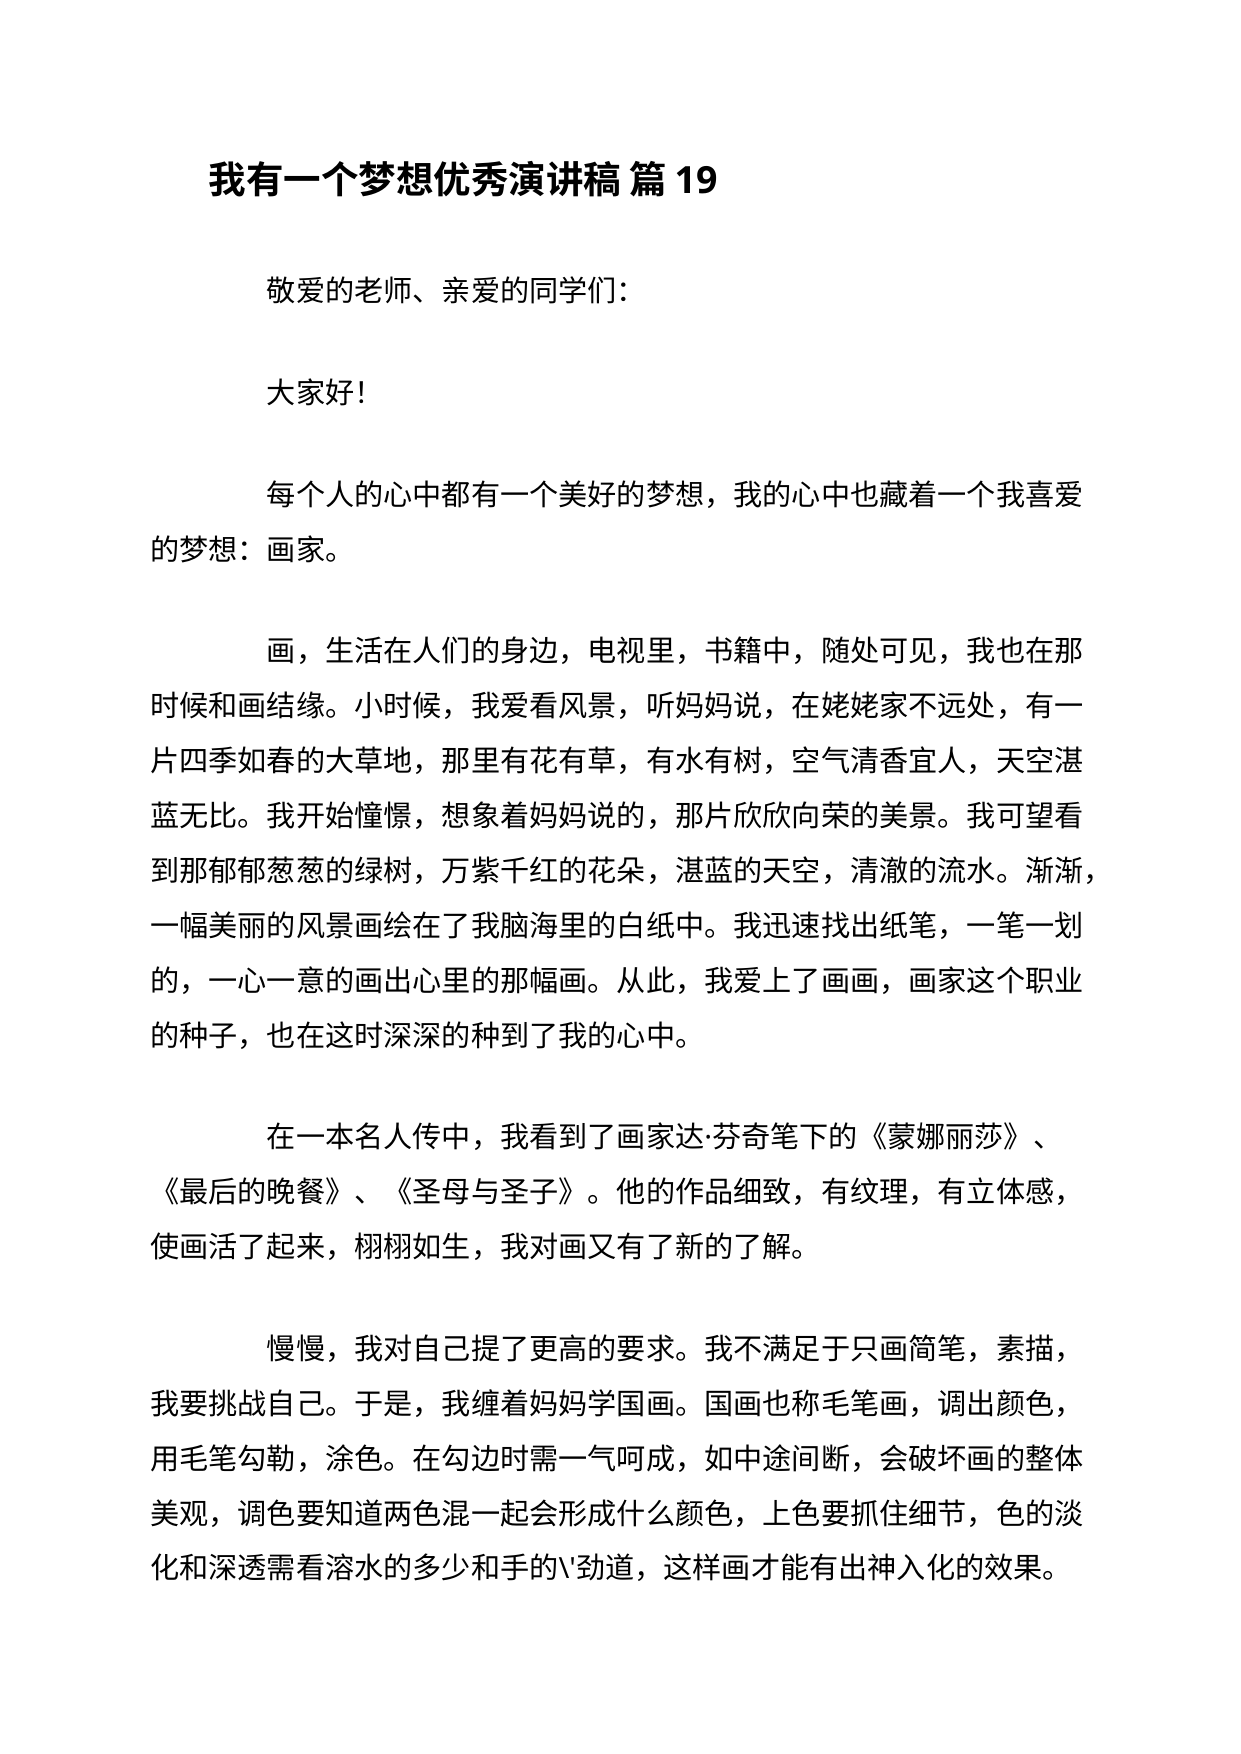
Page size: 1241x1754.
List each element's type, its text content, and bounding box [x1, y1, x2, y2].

text 每个人的心中都有一个美好的梦想，我的心中也藏着一个我喜爱的梦想：画家。 [150, 471, 1090, 568]
text 大家好！ [150, 369, 1090, 412]
text 慢慢，我对自己提了更高的要求。我不满足于只画简笔，素描，我要挑战自己。于是，我缠着妈妈学国画。国画也称毛笔画，调出颜色，用毛笔勾勒，涂色。在勾边时需一气呵成，如中途间断，会破坏画的整体美观，调色要知道两色混一起会形成什么颜色，上色要抓住细节，色的淡化和深透需看溶水的多少和手的\'劲道，这样画才能有出神入化的效果。 [150, 1326, 1090, 1587]
text 画，生活在人们的身边，电视里，书籍中，随处可见，我也在那时候和画结缘。小时候，我爱看风景，听妈妈说，在姥姥家不远处，有一片四季如春的大草地，那里有花有草，有水有树，空气清香宜人，天空湛蓝无比。我开始憧憬，想象着妈妈说的，那片欣欣向荣的美景。我可望看到那郁郁葱葱的绿树，万紫千红的花朵，湛蓝的天空，清澈的流水。渐渐，一幅美丽的风景画绘在了我脑海里的白纸中。我迅速找出纸笔，一笔一划的，一心一意的画出心里的那幅画。从此，我爱上了画画，画家这个职业的种子，也在这时深深的种到了我的心中。 [150, 628, 1090, 1054]
text 敬爱的老师、亲爱的同学们： [150, 268, 1090, 310]
text 我有一个梦想优秀演讲稿 篇19 [150, 150, 1090, 204]
text 在一本名人传中，我看到了画家达·芬奇笔下的《蒙娜丽莎》、《最后的晚餐》、《圣母与圣子》。他的作品细致，有纹理，有立体感，使画活了起来，栩栩如生，我对画又有了新的了解。 [150, 1114, 1090, 1266]
